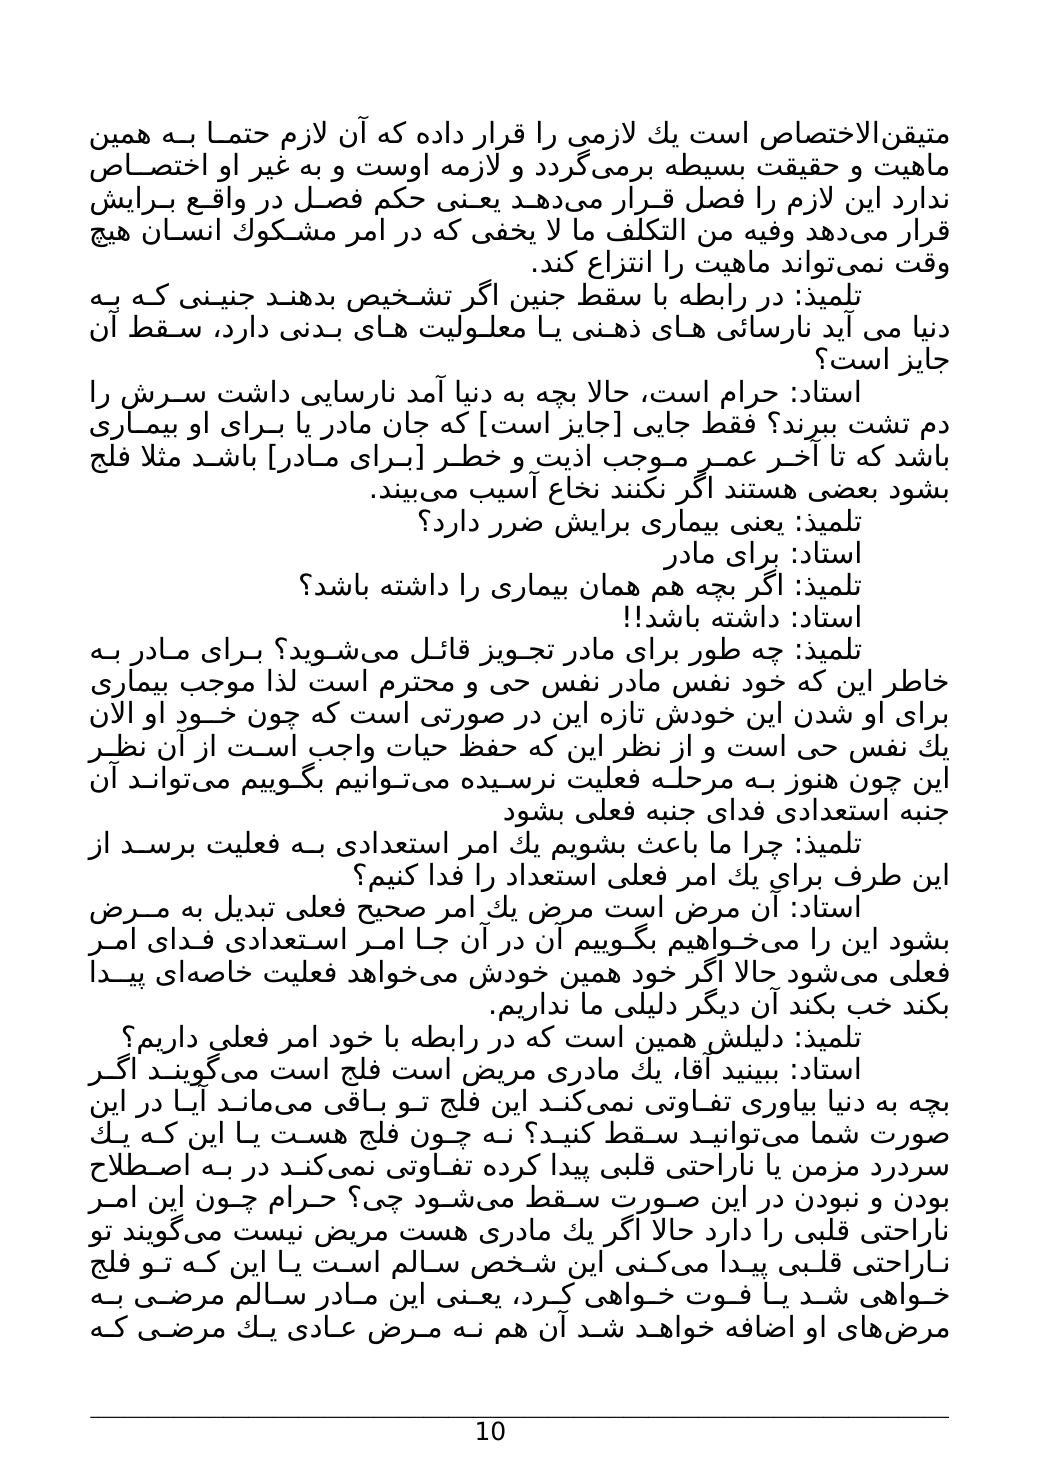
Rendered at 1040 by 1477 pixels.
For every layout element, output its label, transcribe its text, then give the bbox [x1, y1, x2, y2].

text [89, 118, 951, 279]
text استاد: داشته باشد!! [89, 602, 951, 634]
text تلمیذ: اگر بچه هم همان بیماری را داشته باشد؟ [89, 570, 951, 602]
text تلمیذ: در رابطه با سقط جنین اگر تشخیص بدهند جنینی كه به دنیا می آید نارسائی های ذهنی یا معلولیت های بدنی دارد، سقط آن جایز است؟ [89, 279, 951, 376]
text تلمیذ: چه طور برای مادر تجویز قائل می‌شوید؟ برای مادر به خاطر این كه خود نفس مادر نفس حی و محترم است لذا موجب بیماری برای او شدن این خودش تازه این در صورتی است كه چون خود او الان یك نفس حی است و از نظر این كه حفظ حیات واجب است از آن نظر این چون هنوز به مرحله فعلیت نرسیده می‌توانیم بگوییم می‌تواند آن جنبه استعدادی فدای جنبه فعلی بشود [89, 634, 951, 828]
text تلمیذ: یعنی بیماری برایش ضرر دارد؟ [89, 505, 951, 537]
text استاد: آن مرض است مرض یك امر صحیح فعلی تبدیل به مرض بشود این را می‌خواهیم بگوییم آن در آن جا امر استعدادی فدای امر فعلی می‌شود حالا اگر خود همین خودش می‌خواهد فعلیت خاصه‌ای پیدا بكند خب بكند آن دیگر دلیلی ما نداریم. [89, 892, 951, 1021]
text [89, 1053, 951, 1344]
text استاد: برای مادر [89, 537, 951, 570]
text تلمیذ: چرا ما باعث بشویم یك امر استعدادی به فعلیت برسد از این طرف برای یك امر فعلی استعداد را فدا كنیم؟ [89, 828, 951, 892]
text تلمیذ: دلیلش همین است كه در رابطه با خود امر فعلی داریم؟ [89, 1021, 951, 1053]
text استاد: حرام است، حالا بچه به دنیا آمد نارسایی داشت سرش را دم تشت ببرند؟ فقط جایی [جایز است‌] كه جان مادر یا برای او بیماری باشد كه تا آخر عمر موجب اذیت و خطر [برای مادر] باشد مثلا فلج بشود بعضی هستند اگر نكنند نخاع آسیب می‌بیند. [89, 376, 951, 505]
